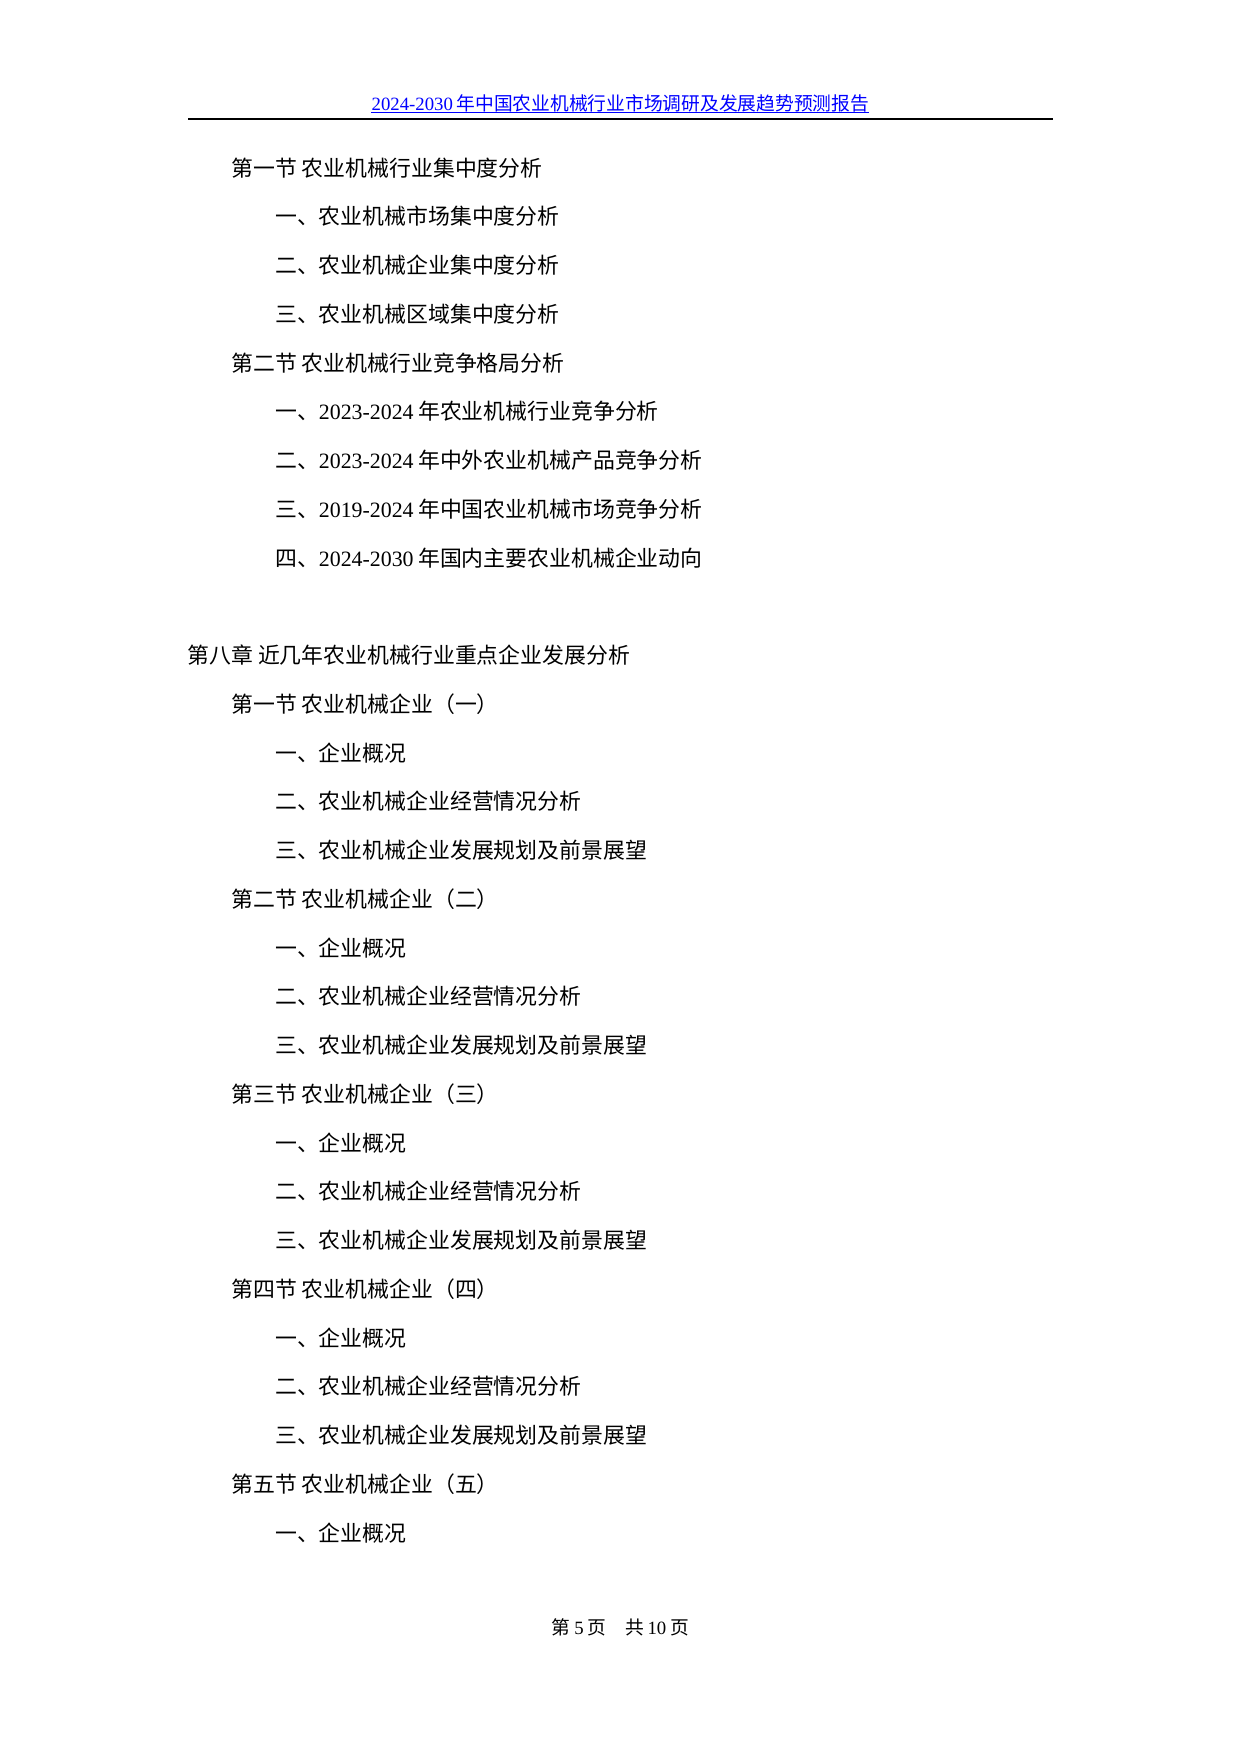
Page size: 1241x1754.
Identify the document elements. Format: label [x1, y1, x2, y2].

text [187, 150, 1053, 1548]
